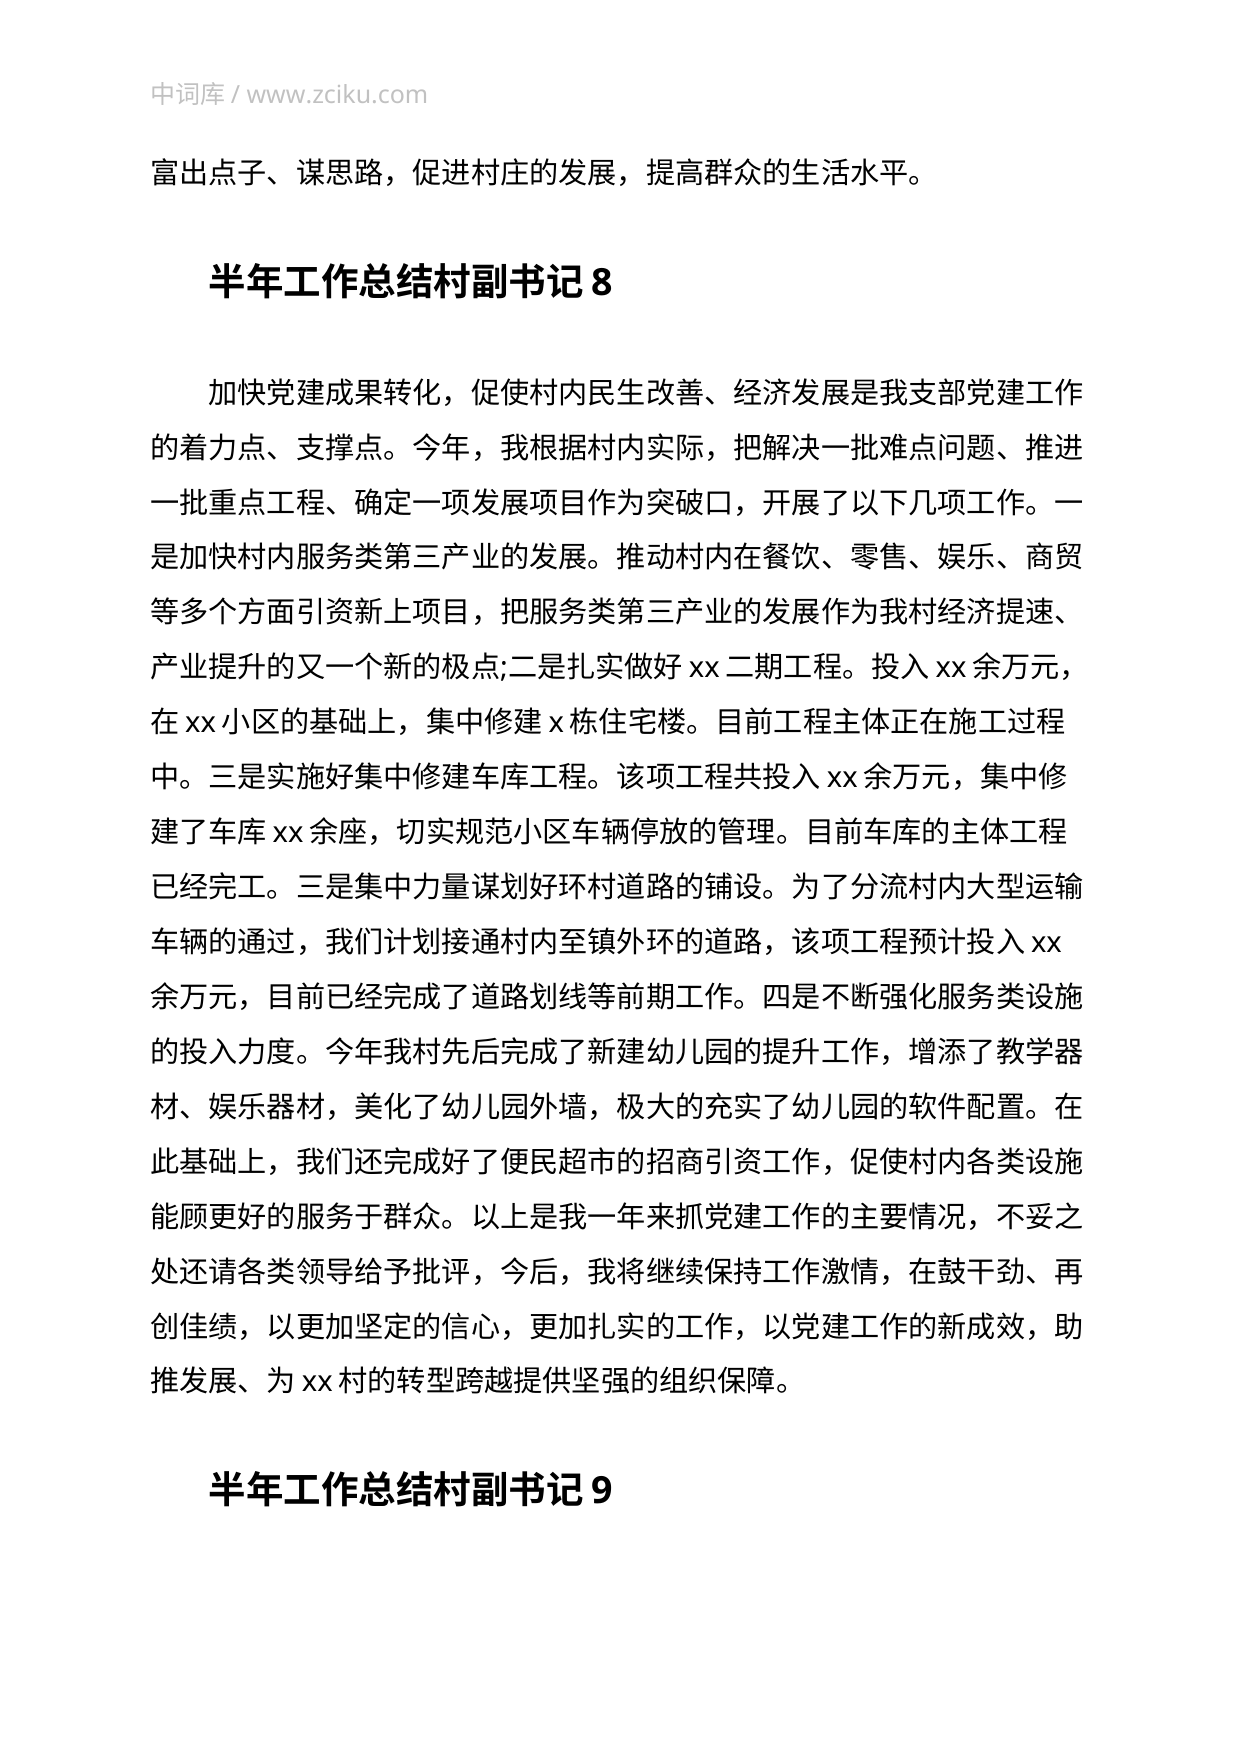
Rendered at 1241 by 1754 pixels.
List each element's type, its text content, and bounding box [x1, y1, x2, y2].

text 加快党建成果转化，促使村内民生改善、经济发展是我支部党建工作的着力点、支撑点。今年，我根据村内实际，把解决一批难点问题、推进一批重点工程、确定一项发展项目作为突破口，开展了以下几项工作。一是加快村内服务类第三产业的发展。推动村内在餐饮、零售、娱乐、商贸等多个方面引资新上项目，把服务类第三产业的发展作为我村经济提速、产业提升的又一个新的极点;二是扎实做好xx二期工程。投入xx余万元，在xx小区的基础上，集中修建x栋住宅楼。目前工程主体正在施工过程中。三是实施好集中修建车库工程。该项工程共投入xx余万元，集中修建了车库xx余座，切实规范小区车辆停放的管理。目前车库的主体工程已经完工。三是集中力量谋划好环村道路的铺设。为了分流村内大型运输车辆的通过，我们计划接通村内至镇外环的道路，该项工程预计投入xx余万元，目前已经完成了道路划线等前期工作。四是不断强化服务类设施的投入力度。今年我村先后完成了新建幼儿园的提升工作，增添了教学器材、娱乐器材，美化了幼儿园外墙，极大的充实了幼儿园的软件配置。在此基础上，我们还完成好了便民超市的招商引资工作，促使村内各类设施能顾更好的服务于群众。以上是我一年来抓党建工作的主要情况，不妥之处还请各类领导给予批评，今后，我将继续保持工作激情，在鼓干劲、再创佳绩，以更加坚定的信心，更加扎实的工作，以党建工作的新成效，助推发展、为xx村的转型跨越提供坚强的组织保障。 [150, 369, 1090, 1400]
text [150, 150, 1090, 192]
text 半年工作总结村副书记8 [150, 252, 1090, 306]
text 半年工作总结村副书记9 [150, 1460, 1090, 1514]
